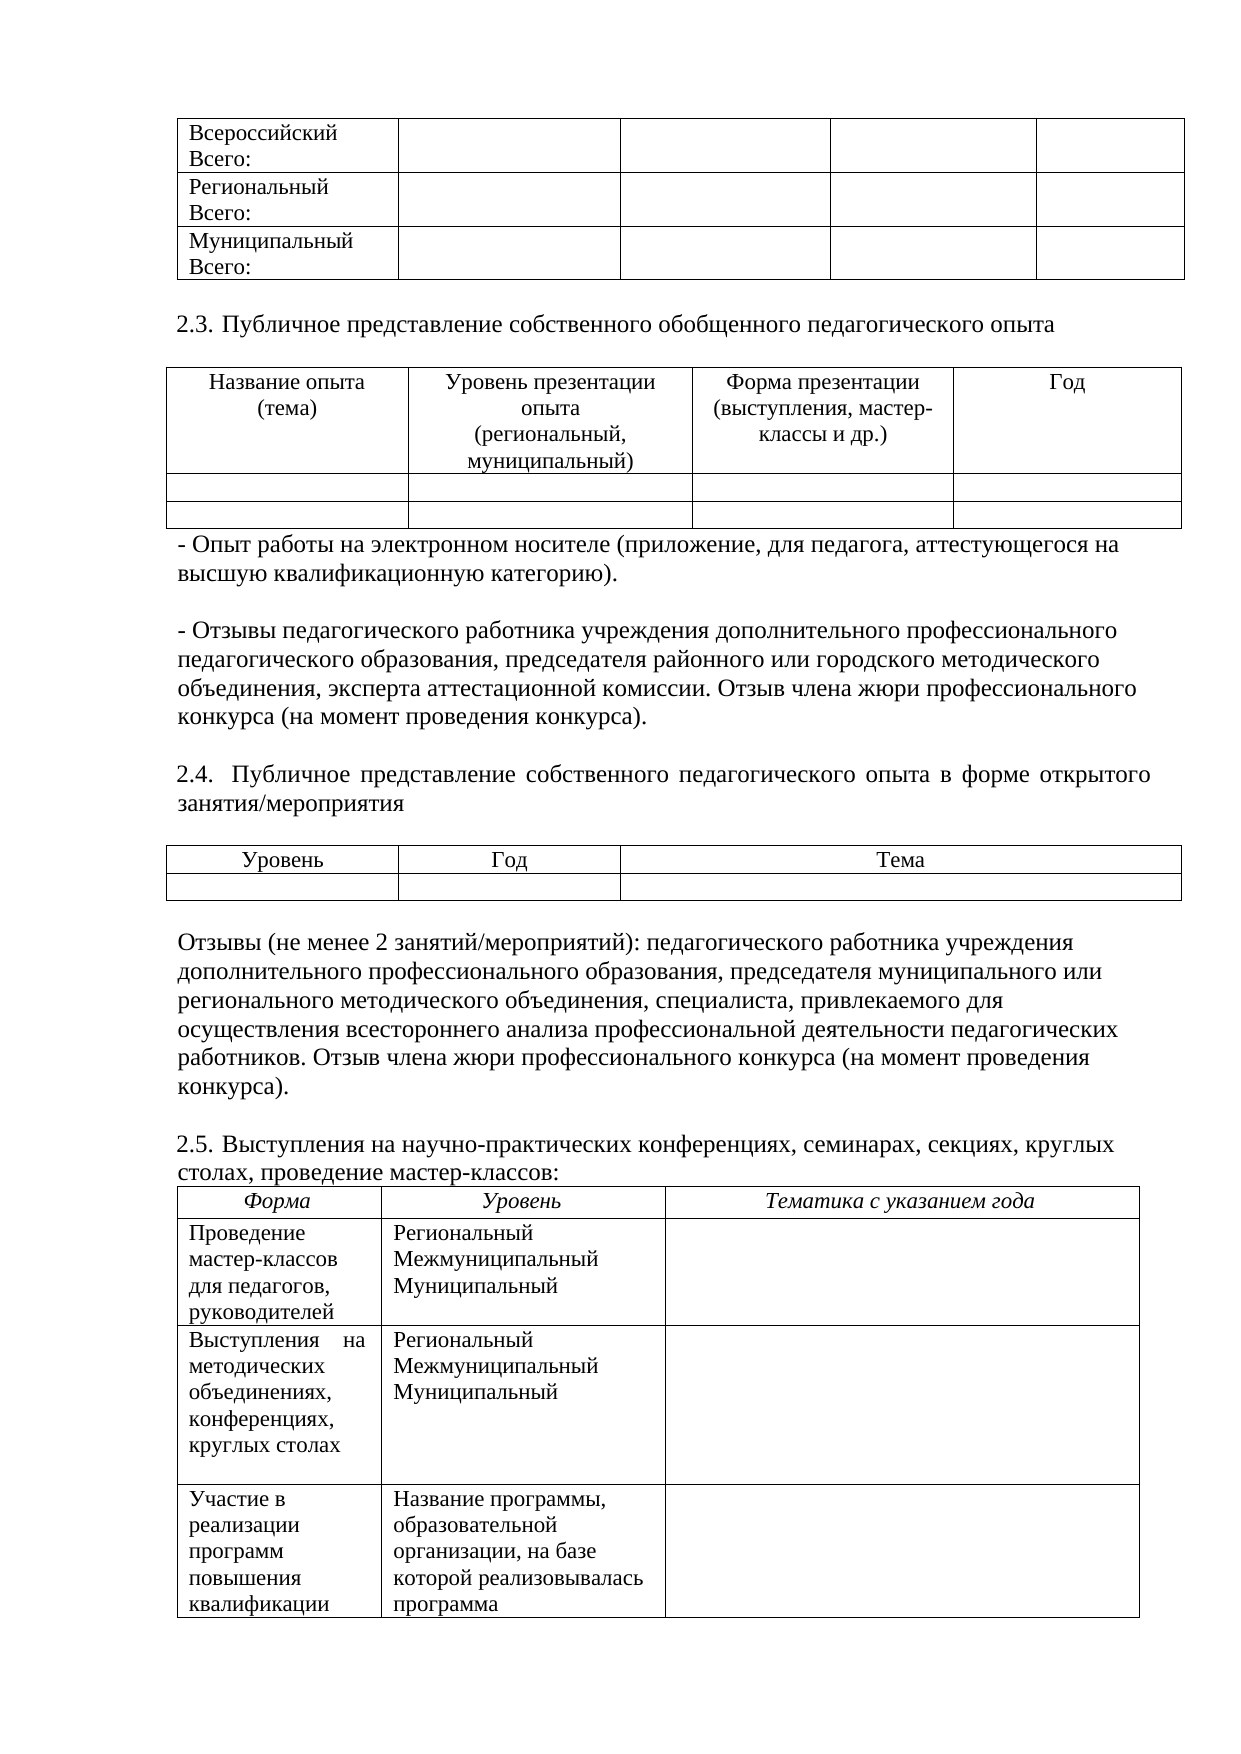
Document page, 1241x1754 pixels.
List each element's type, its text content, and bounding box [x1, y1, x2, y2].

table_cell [382, 1485, 665, 1617]
list - Опыт работы на электронном носителе (приложение, для педагога, аттестующегося на высшую квалификационную категорию). [177, 529, 1152, 586]
table_cell [831, 227, 1036, 279]
table_cell [409, 474, 692, 501]
table_cell [167, 474, 408, 501]
table_header Уровень [167, 846, 398, 873]
table_cell [399, 227, 620, 279]
table_cell Муниципальный Всего: [178, 227, 398, 279]
table_header Год [399, 846, 620, 873]
table_header Уровень [382, 1187, 665, 1218]
list - Отзывы педагогического работника учреждения дополнительного профессионального педагогического образования, председателя районного или городского методического объединения, эксперта аттестационной комиссии. Отзыв члена жюри профессионального конкурса (на момент проведения конкурса). [177, 615, 1152, 730]
table_cell [409, 502, 692, 528]
text Отзывы (не менее 2 занятий/мероприятий): педагогического работника учреждения дополнительного профессионального образования, председателя муниципального или регионального методического объединения, специалиста, привлекаемого для осуществления всестороннего анализа профессиональной деятельности педагогических работников. Отзыв члена жюри профессионального конкурса (на момент проведения конкурса). [177, 927, 1152, 1100]
list Выступления на научно-практических конференциях, семинарах, секциях, круглых столах, проведение мастер-классов: [176, 1129, 1152, 1186]
table_cell Всероссийский Всего: [178, 119, 398, 172]
table_header Форма презентации (выступления, мастер-классы и др.) [693, 368, 953, 473]
table_header Год [954, 368, 1181, 473]
list Публичное представление собственного педагогического опыта в форме открытого занятия/мероприятия [176, 759, 1152, 816]
table_cell [399, 119, 620, 172]
table_header Уровень презентации опыта (региональный, муниципальный) [409, 368, 692, 473]
table_cell [621, 874, 1181, 900]
table_cell [693, 474, 953, 501]
table_cell [167, 874, 398, 900]
table_cell [954, 474, 1181, 501]
table_cell [666, 1326, 1139, 1484]
table_cell [666, 1485, 1139, 1617]
table_cell Региональный Межмуниципальный Муниципальный [382, 1326, 665, 1484]
table_cell [693, 502, 953, 528]
table_cell Региональный Всего: [178, 173, 398, 226]
table_cell Проведение мастер-классов для педагогов, руководителей [178, 1219, 381, 1324]
table_header Тема [621, 846, 1181, 873]
table_header Форма [178, 1187, 381, 1218]
table_cell [831, 173, 1036, 226]
table_cell [1037, 227, 1184, 279]
table_cell [621, 119, 830, 172]
table_header Тематика с указанием года [666, 1187, 1139, 1218]
table_cell [954, 502, 1181, 528]
table_cell Выступления на методических объединениях, конференциях, круглых столах [178, 1326, 381, 1484]
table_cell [178, 1485, 381, 1617]
table_cell [831, 119, 1036, 172]
table_cell [167, 502, 408, 528]
table_cell [399, 874, 620, 900]
table_cell [1037, 119, 1184, 172]
list Публичное представление собственного обобщенного педагогического опыта [176, 309, 1152, 338]
table_cell [621, 227, 830, 279]
table_cell [666, 1219, 1139, 1324]
table_cell [399, 173, 620, 226]
table_cell Региональный Межмуниципальный Муниципальный [382, 1219, 665, 1324]
table_cell [621, 173, 830, 226]
table_header Название опыта (тема) [167, 368, 408, 473]
table_cell [1037, 173, 1184, 226]
